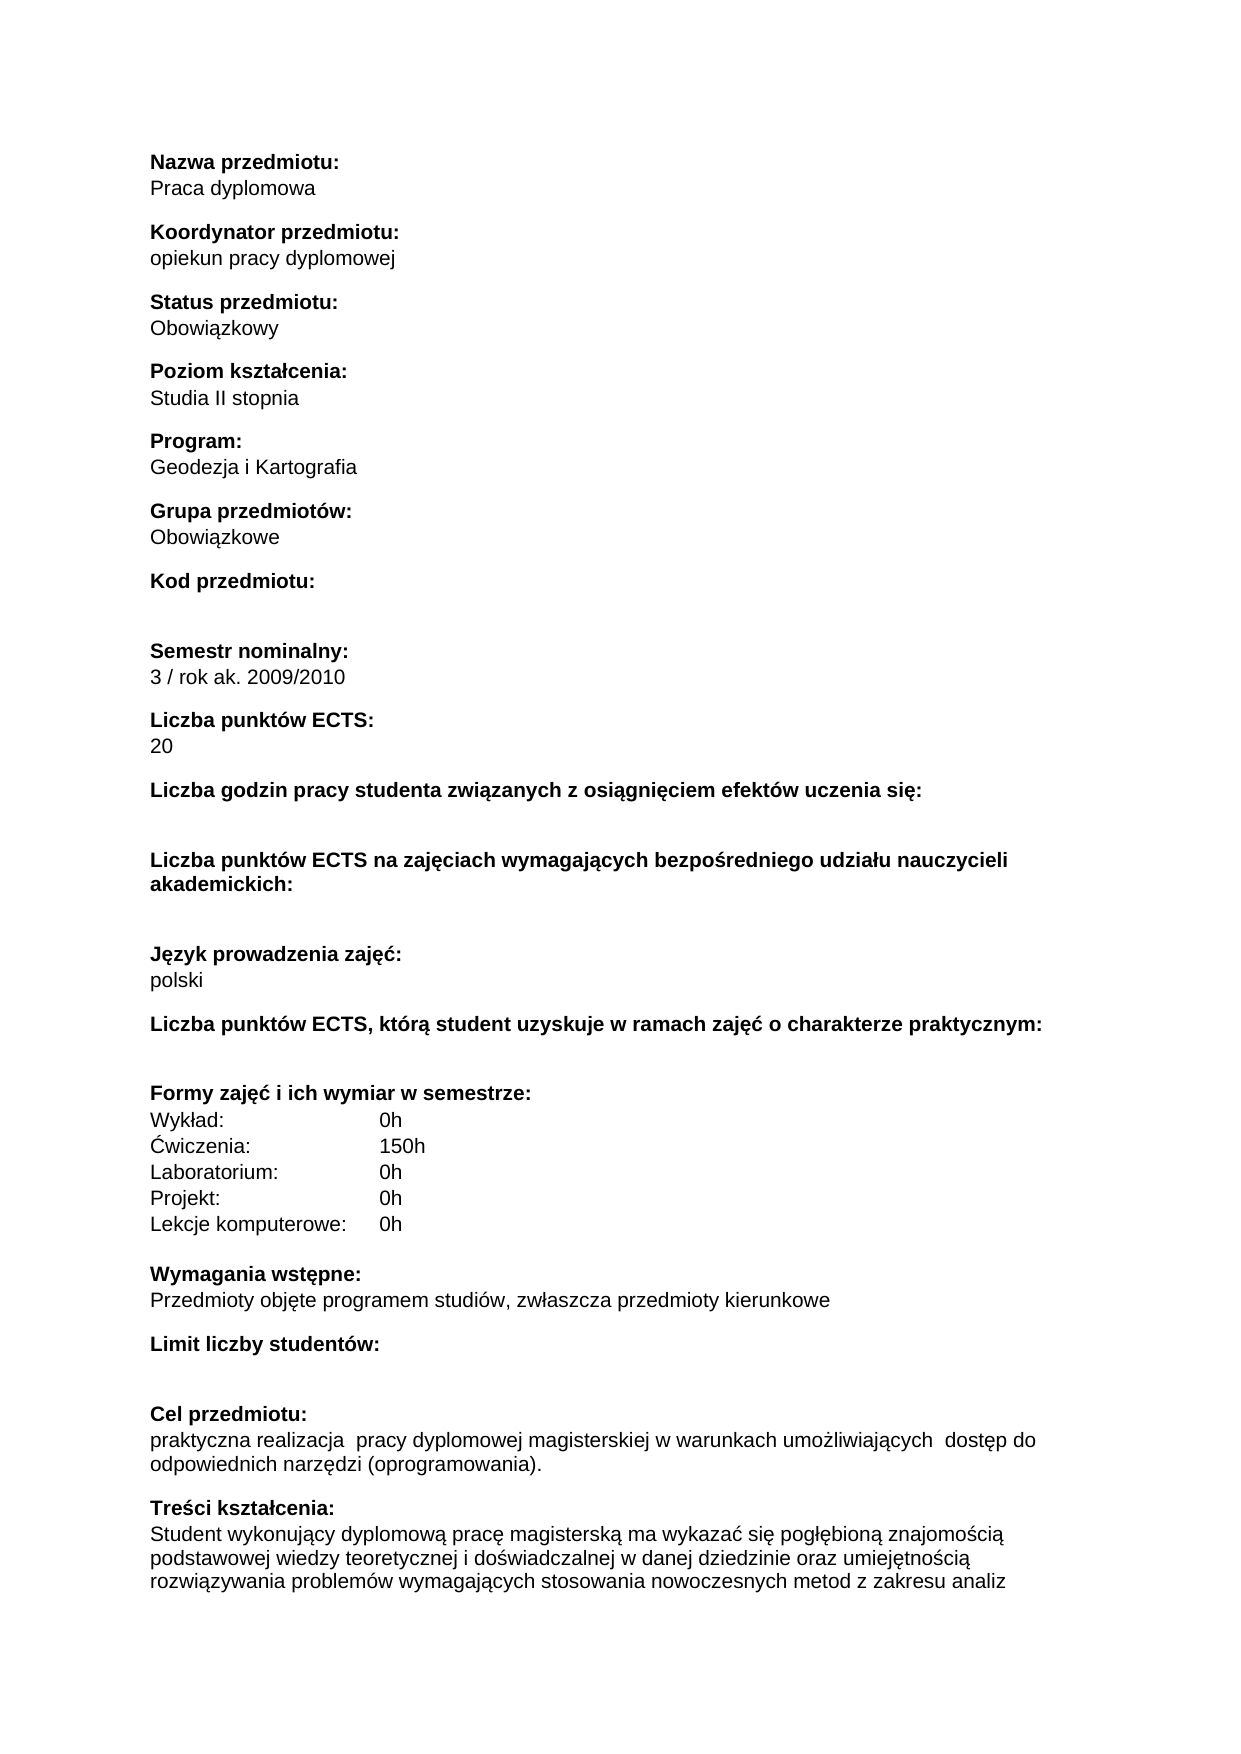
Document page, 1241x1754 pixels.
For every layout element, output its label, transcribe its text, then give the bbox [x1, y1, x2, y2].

text 3 / rok ak. 2009/2010 [150, 664, 1090, 688]
text Program: [150, 429, 1090, 453]
text 20 [150, 734, 1090, 758]
text Semestr nominalny: [150, 638, 1090, 662]
text Liczba punktów ECTS, którą student uzyskuje w ramach zajęć o charakterze praktycznym: [150, 1011, 1090, 1035]
text Geodezja i Kartografia [150, 455, 1090, 479]
table_cell Ćwiczenia: [140, 1134, 367, 1158]
table_header Wykład: [140, 1108, 367, 1132]
text Przedmioty objęte programem studiów, zwłaszcza przedmioty kierunkowe [150, 1288, 1090, 1312]
text opiekun pracy dyplomowej [150, 246, 1090, 270]
table_cell Lekcje komputerowe: [140, 1212, 367, 1236]
text Język prowadzenia zajęć: [150, 942, 1090, 966]
table_cell Laboratorium: [140, 1160, 367, 1184]
text Formy zajęć i ich wymiar w semestrze: [150, 1081, 1090, 1105]
text Liczba punktów ECTS: [150, 708, 1090, 732]
text Koordynator przedmiotu: [150, 220, 1090, 244]
table_cell Projekt: [140, 1186, 367, 1210]
text Liczba godzin pracy studenta związanych z osiągnięciem efektów uczenia się: [150, 778, 1090, 802]
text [150, 1521, 1090, 1593]
text Liczba punktów ECTS na zajęciach wymagających bezpośredniego udziału nauczycieli akademickich: [150, 848, 1090, 896]
text Obowiązkowy [150, 316, 1090, 339]
text Status przedmiotu: [150, 289, 1090, 313]
text Studia II stopnia [150, 385, 1090, 409]
text Wymagania wstępne: [150, 1262, 1090, 1286]
text Obowiązkowe [150, 525, 1090, 549]
table_cell 0h [369, 1184, 597, 1210]
text Nazwa przedmiotu: [150, 150, 1090, 174]
text Praca dyplomowa [150, 176, 1090, 200]
text polski [150, 968, 1090, 992]
table_cell 0h [369, 1210, 597, 1236]
text Grupa przedmiotów: [150, 499, 1090, 523]
text Cel przedmiotu: [150, 1402, 1090, 1426]
text Treści kształcenia: [150, 1495, 1090, 1519]
table_header 0h [369, 1108, 597, 1132]
text Kod przedmiotu: [150, 569, 1090, 593]
table_cell 150h [369, 1132, 597, 1158]
text Poziom kształcenia: [150, 359, 1090, 383]
table_cell 0h [369, 1158, 597, 1184]
text praktyczna realizacja pracy dyplomowej magisterskiej w warunkach umożliwiających dostęp do odpowiednich narzędzi (oprogramowania). [150, 1428, 1090, 1476]
text Limit liczby studentów: [150, 1332, 1090, 1356]
